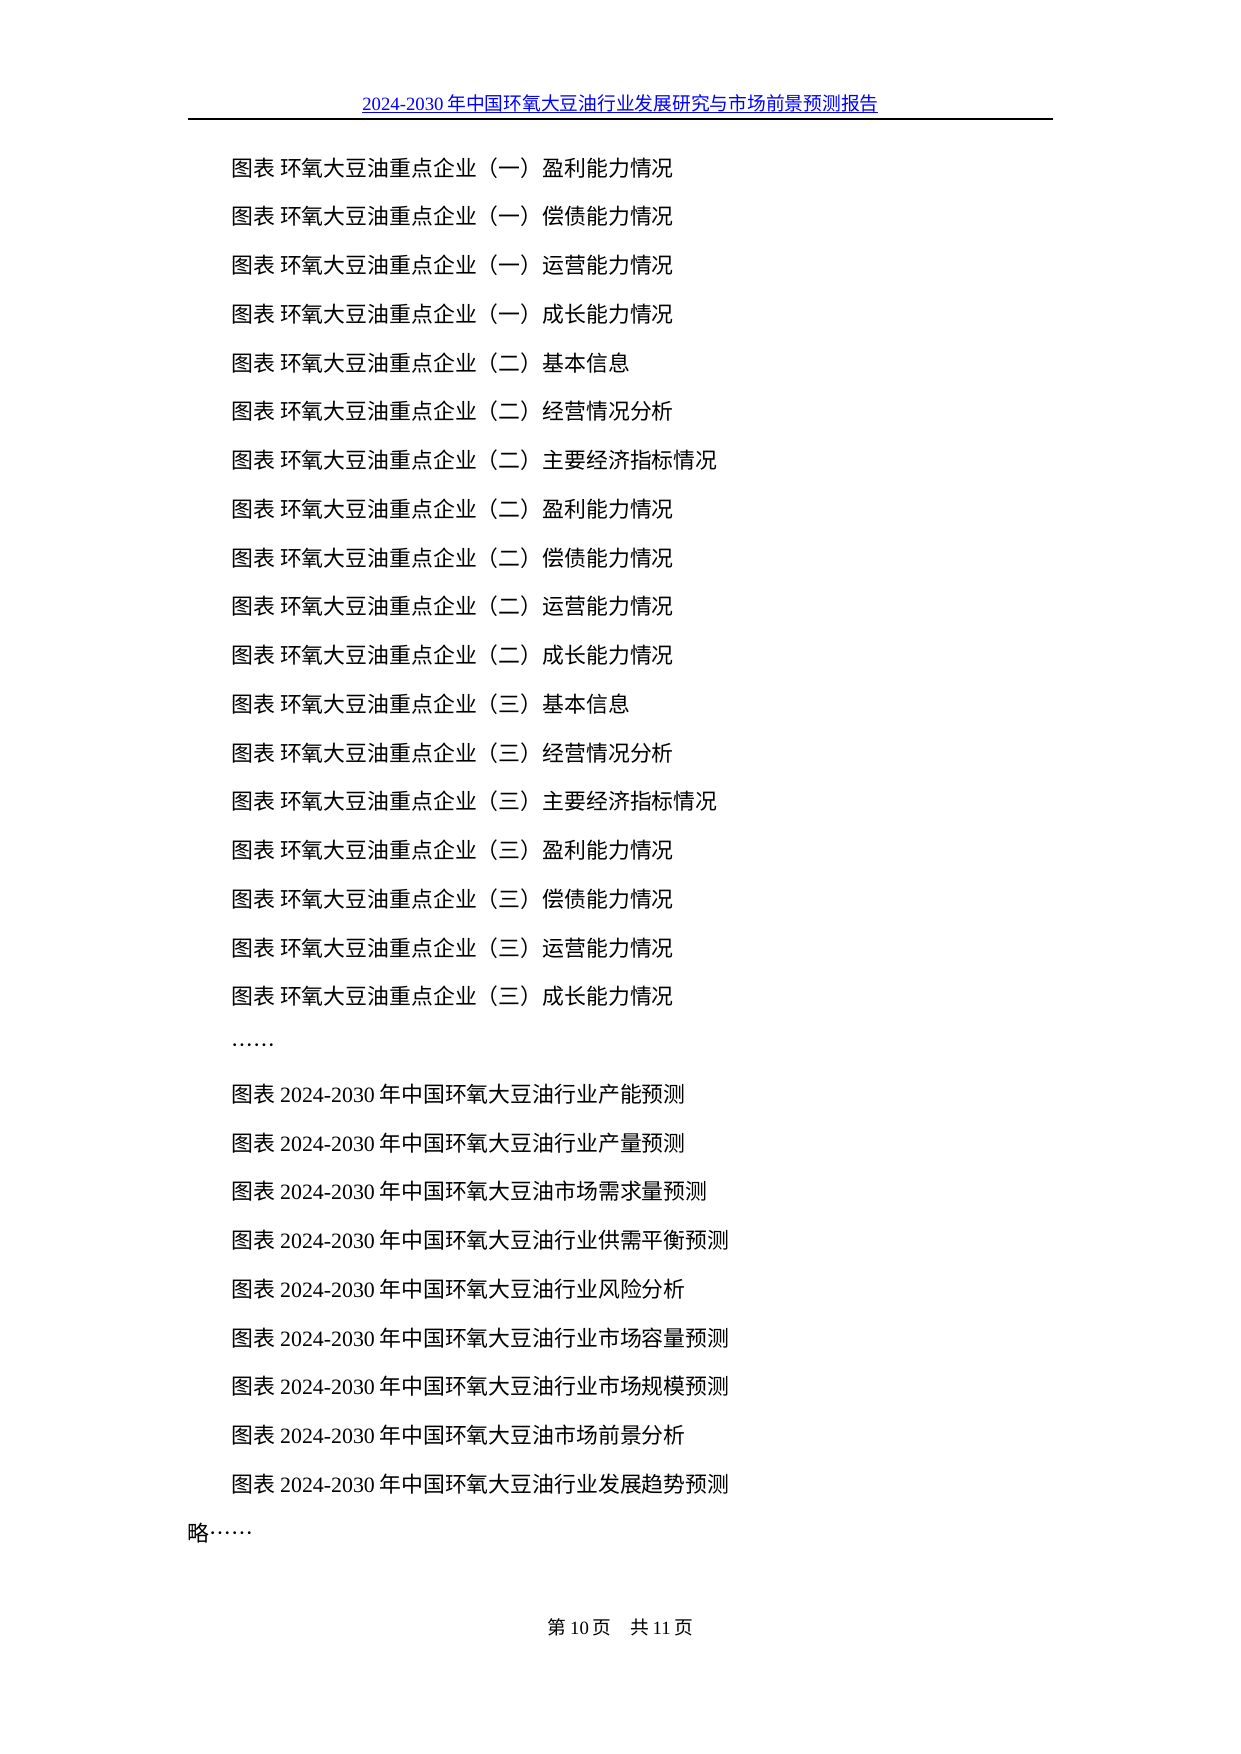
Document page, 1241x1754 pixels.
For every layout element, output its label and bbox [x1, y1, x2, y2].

text [187, 150, 1053, 1548]
